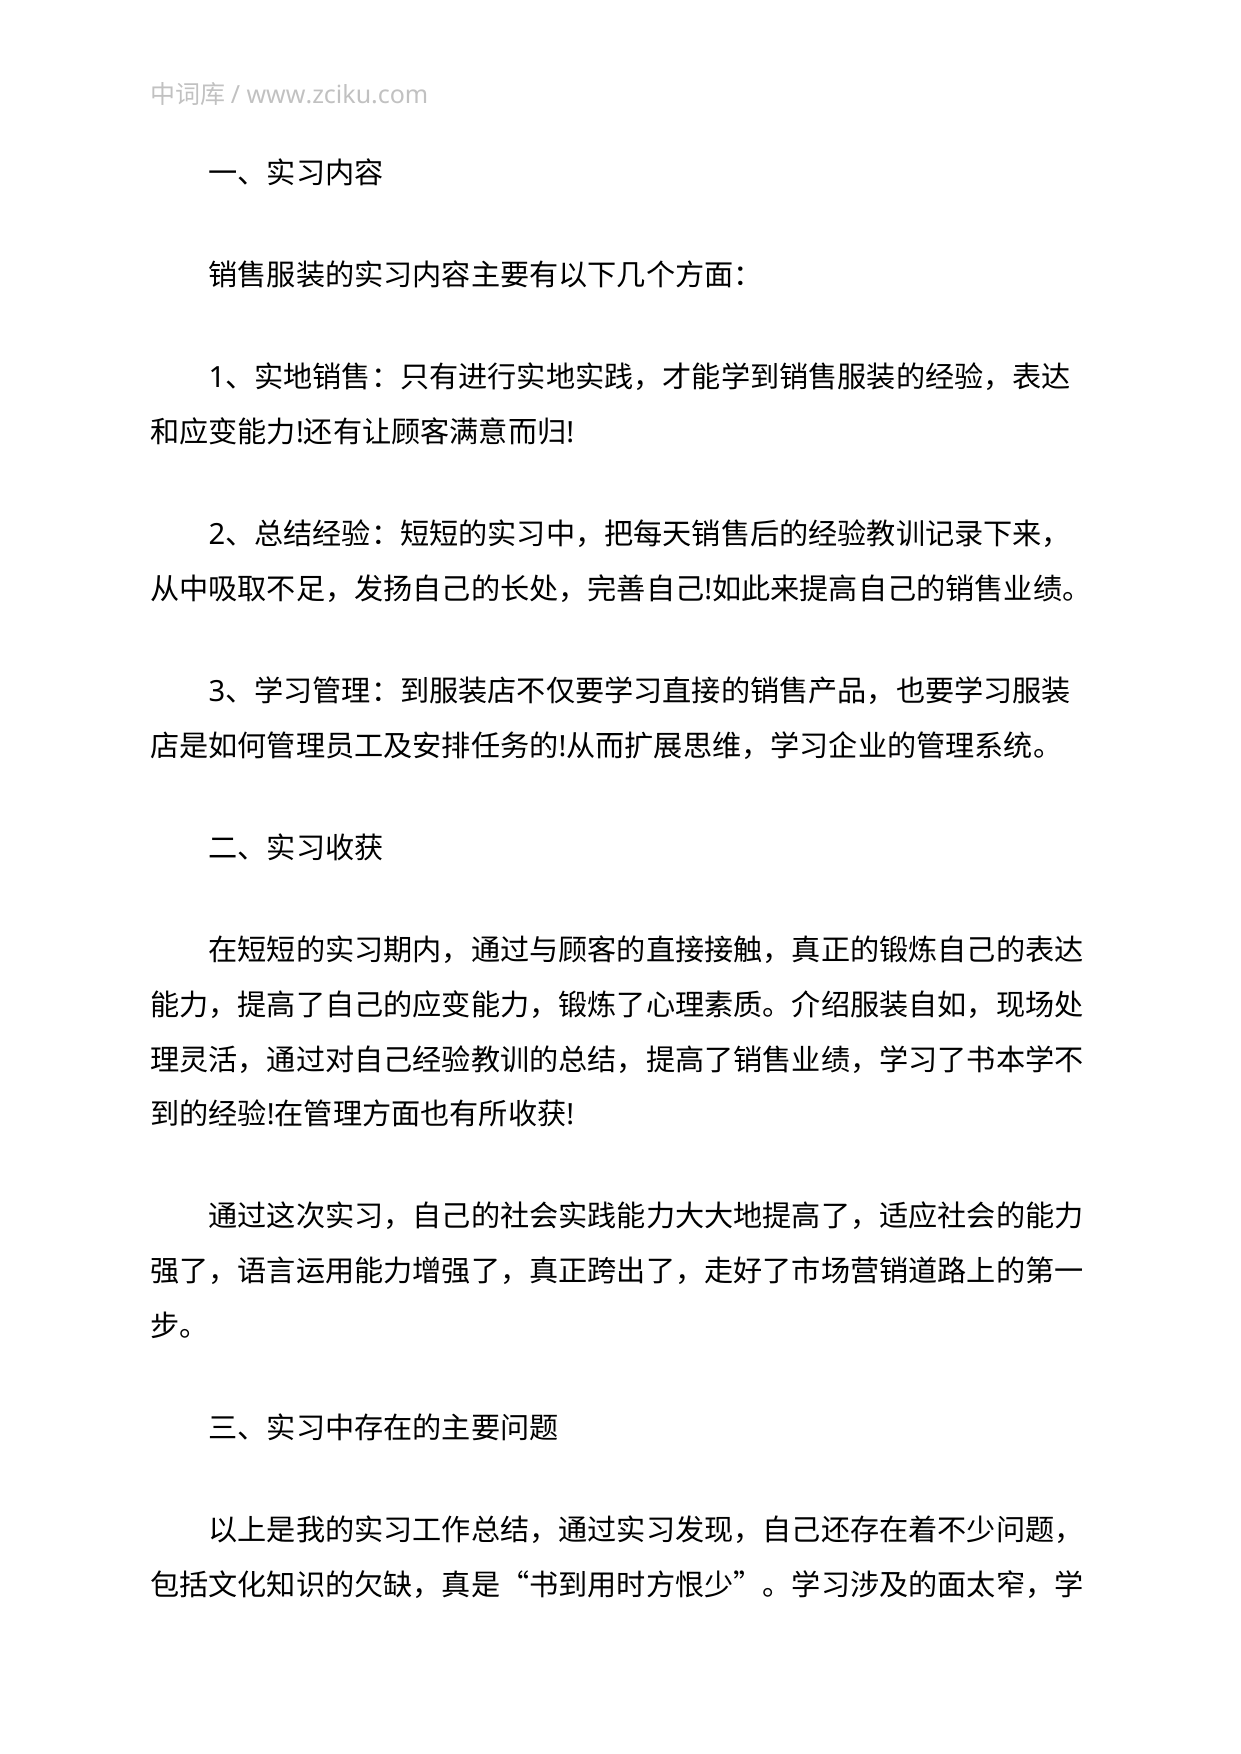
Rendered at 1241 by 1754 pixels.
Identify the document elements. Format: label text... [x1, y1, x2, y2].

text 三、实习中存在的主要问题 [150, 1404, 1090, 1447]
text 在短短的实习期内，通过与顾客的直接接触，真正的锻炼自己的表达能力，提高了自己的应变能力，锻炼了心理素质。介绍服装自如，现场处理灵活，通过对自己经验教训的总结，提高了销售业绩，学习了书本学不到的经验!在管理方面也有所收获! [150, 926, 1090, 1133]
text 销售服装的实习内容主要有以下几个方面： [150, 252, 1090, 294]
text 3、学习管理：到服装店不仅要学习直接的销售产品，也要学习服装店是如何管理员工及安排任务的!从而扩展思维，学习企业的管理系统。 [150, 667, 1090, 765]
text 一、实习内容 [150, 150, 1090, 192]
text 2、总结经验：短短的实习中，把每天销售后的经验教训记录下来，从中吸取不足，发扬自己的长处，完善自己!如此来提高自己的销售业绩。 [150, 511, 1090, 608]
text 二、实习收获 [150, 824, 1090, 867]
text 通过这次实习，自己的社会实践能力大大地提高了，适应社会的能力强了，语言运用能力增强了，真正跨出了，走好了市场营销道路上的第一步。 [150, 1193, 1090, 1345]
text 1、实地销售：只有进行实地实践，才能学到销售服装的经验，表达和应变能力!还有让顾客满意而归! [150, 353, 1090, 451]
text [150, 1506, 1090, 1603]
